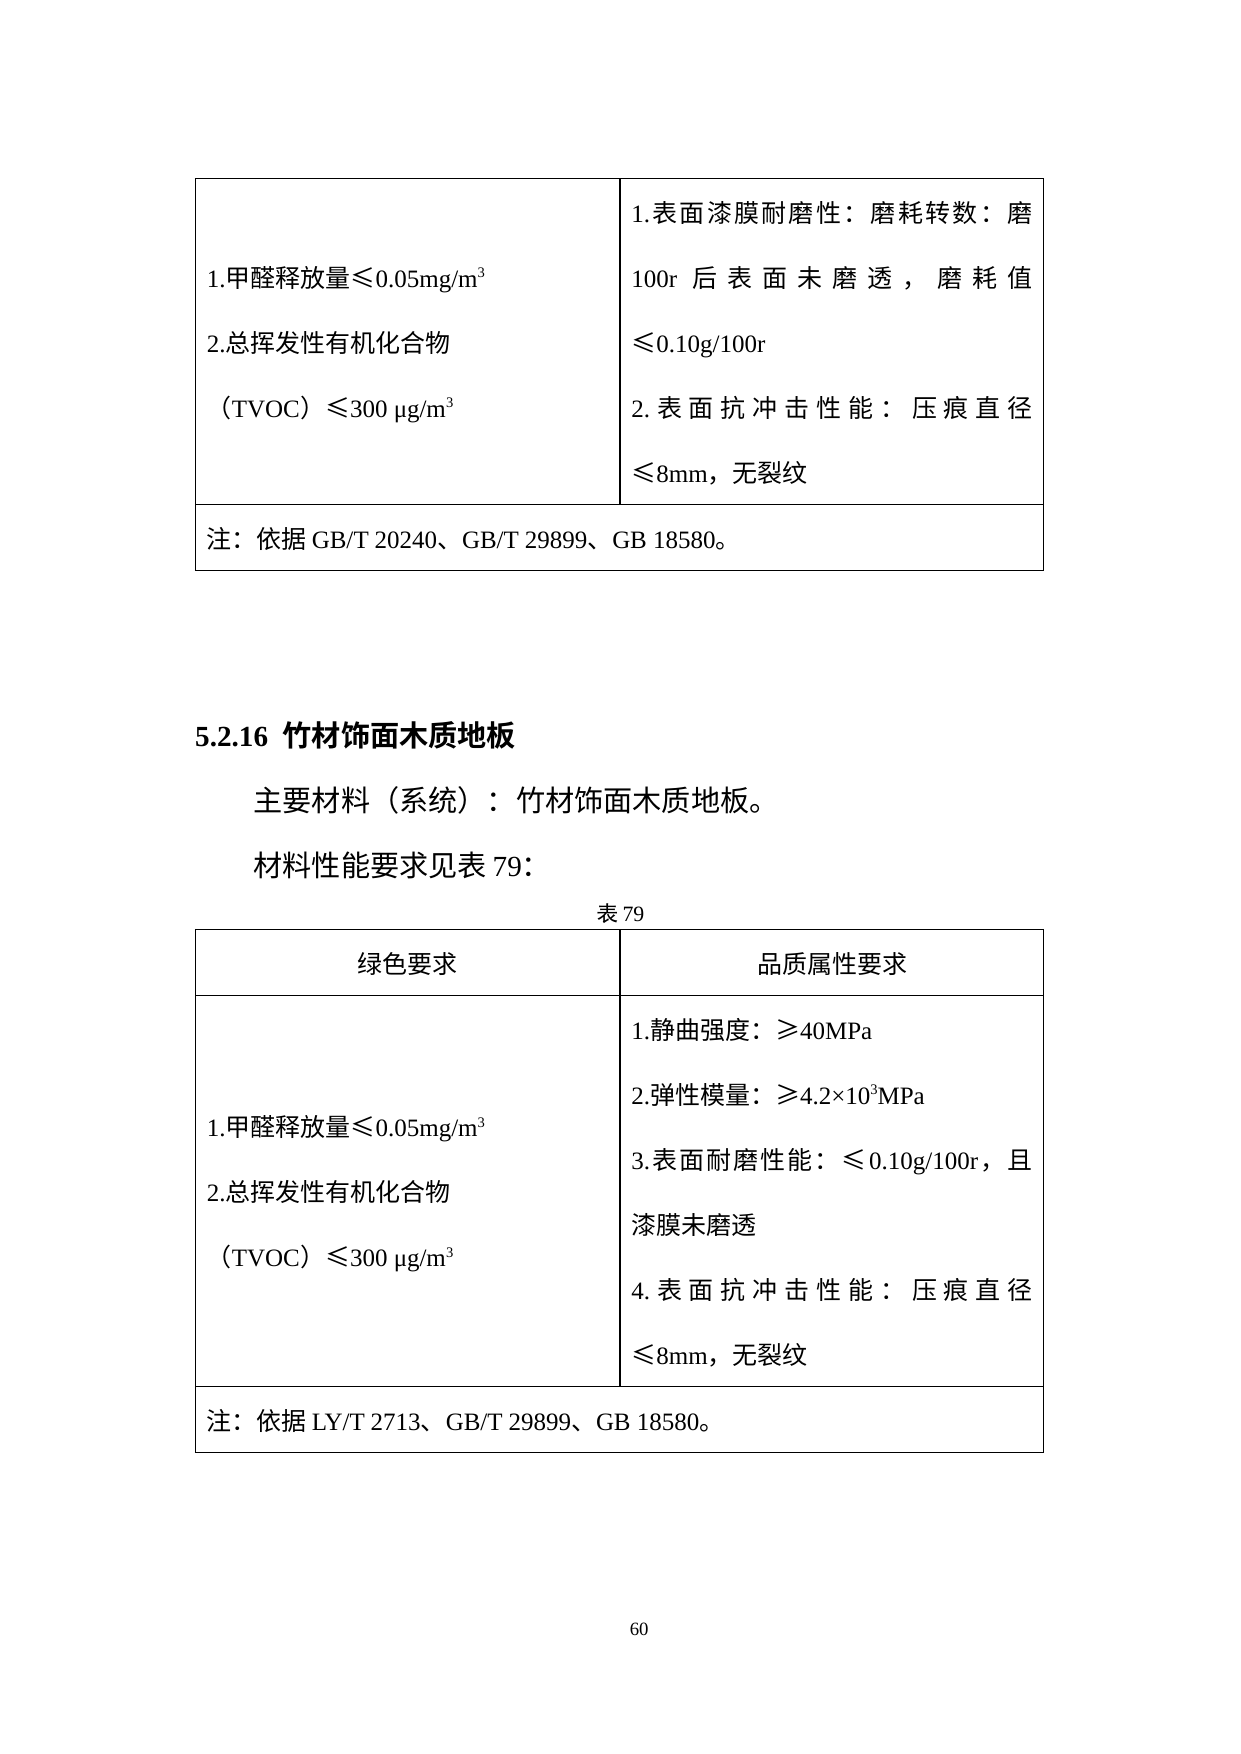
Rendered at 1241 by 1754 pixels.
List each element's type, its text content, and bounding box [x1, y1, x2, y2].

table_cell 注：依据LY/T 2713、GB/T 29899、GB 18580。 [196, 1387, 1043, 1452]
table_header 品质属性要求 [621, 930, 1043, 995]
table_cell 1.甲醛释放量≤0.05mg/m3 2.总挥发性有机化合物（TVOC）≤300 μg/m3 [196, 179, 619, 504]
text 主要材料（系统）：竹材饰面木质地板。 [195, 766, 1045, 831]
table_cell 注：依据GB/T 20240、GB/T 29899、GB 18580。 [196, 505, 1043, 570]
table_cell 1.甲醛释放量≤0.05mg/m3 2.总挥发性有机化合物（TVOC）≤300 μg/m3 [196, 996, 619, 1386]
table_header 绿色要求 [196, 930, 619, 995]
table_cell 1.表面漆膜耐磨性：磨耗转数：磨100r后表面未磨透，磨耗值≤0.10g/100r 2.表面抗冲击性能：压痕直径≤8mm，无裂纹 [621, 179, 1043, 504]
text 表79 [195, 896, 1045, 929]
subtitle 5.2.16 竹材饰面木质地板 [195, 701, 1045, 766]
table_cell 1.静曲强度：≥40MPa 2.弹性模量：≥4.2×103MPa 3.表面耐磨性能：≤0.10g/100r，且漆膜未磨透 4.表面抗冲击性能：压痕直径≤8mm，无裂纹 [621, 996, 1043, 1386]
list 材料性能要求见表79： [195, 831, 1045, 896]
